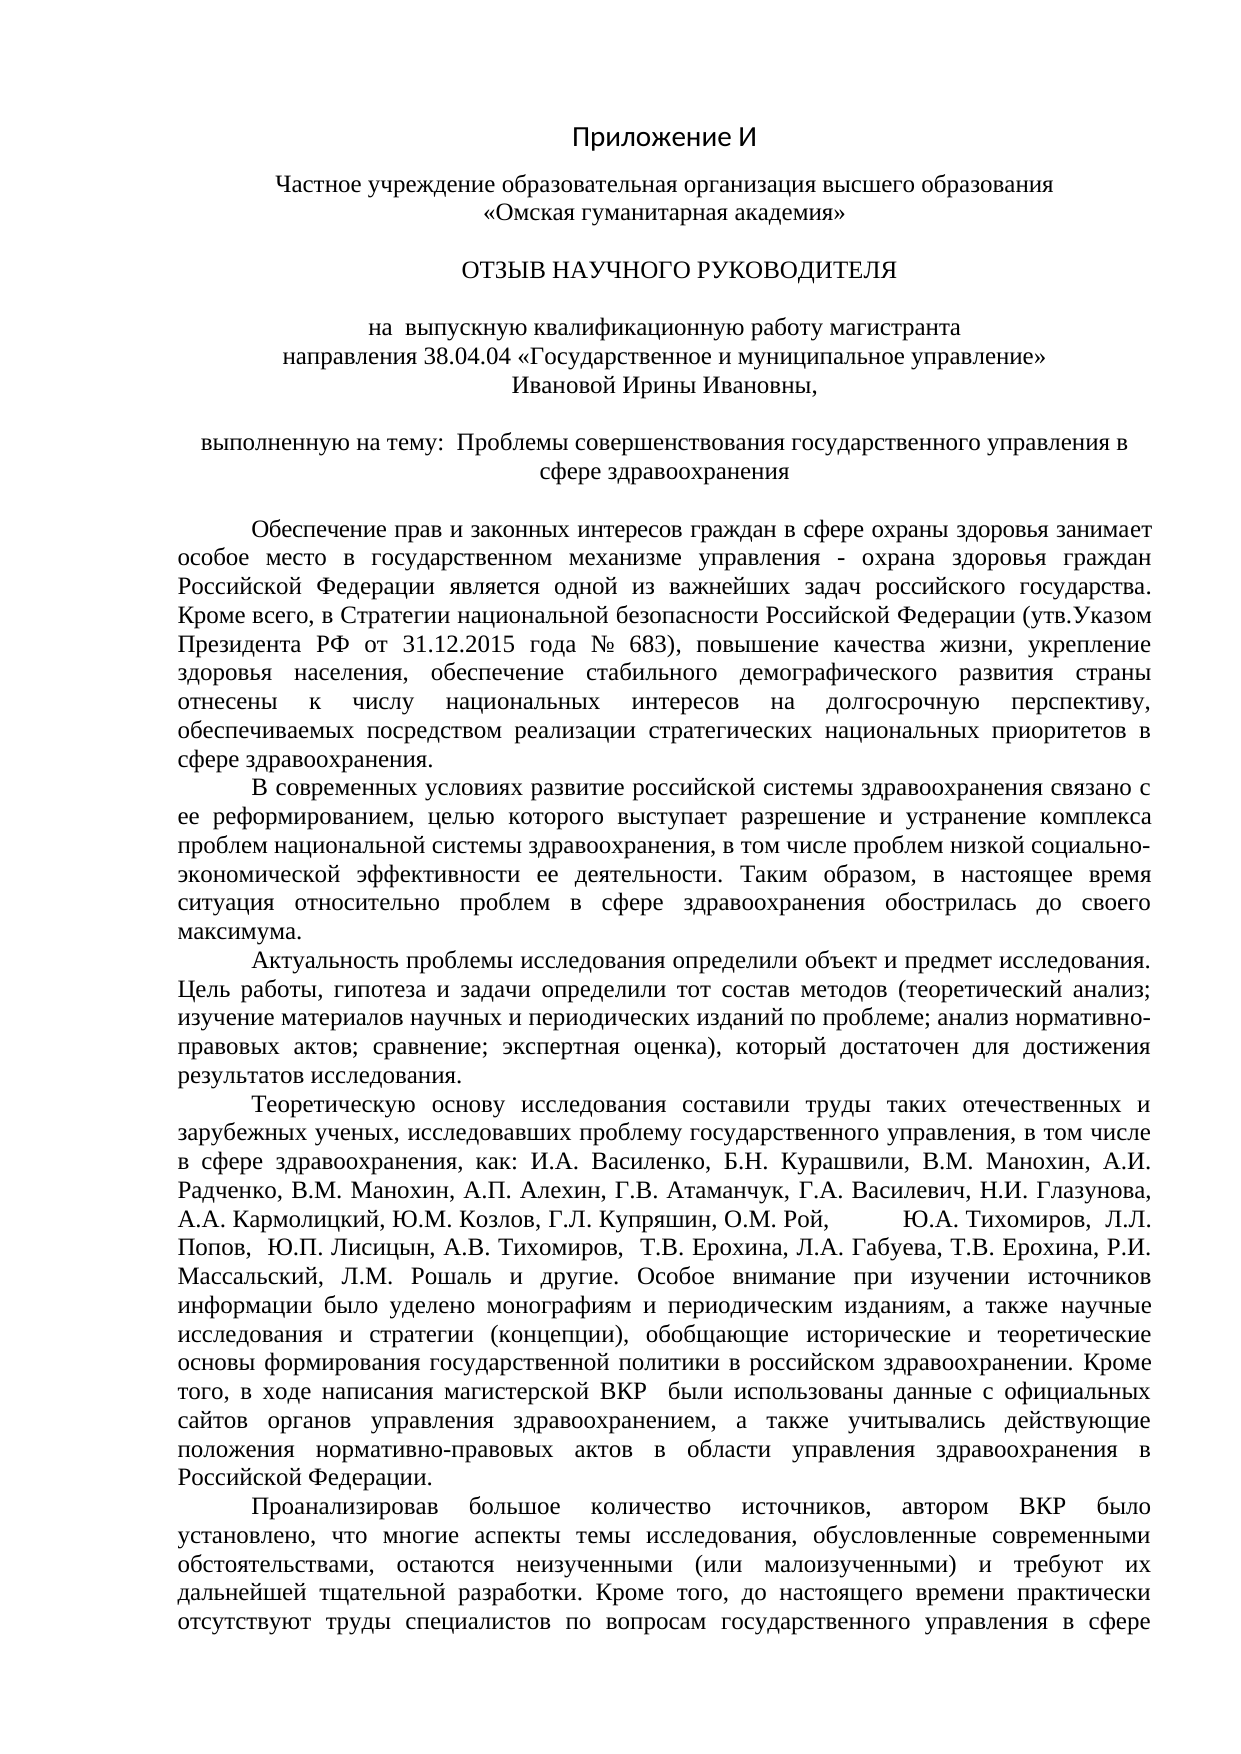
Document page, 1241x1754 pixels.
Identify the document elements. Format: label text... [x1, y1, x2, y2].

text Актуальность проблемы исследования определили объект и предмет исследования. Цель работы, гипотеза и задачи определили тот состав методов (теоретический анализ; изучение материалов научных и периодических изданий по проблеме; анализ нормативно-правовых актов; сравнение; экспертная оценка), который достаточен для достижения результатов исследования. [177, 945, 1152, 1089]
text Теоретическую основу исследования составили труды таких отечественных и зарубежных ученых, исследовавших проблему государственного управления, в том числе в сфере здравоохранения, как: И.А. Василенко, Б.Н. Курашвили, В.М. Манохин, А.И. Радченко, В.М. Манохин, А.П. Алехин, Г.В. Атаманчук, Г.А. Василевич, Н.И. Глазунова, А.А. Кармолицкий, Ю.М. Козлов, Г.Л. Купряшин, О.М. Рой, Ю.А. Тихомиров, Л.Л. Попов, Ю.П. Лисицын, А.В. Тихомиров, Т.В. Ерохина, Л.А. Габуева, Т.В. Ерохина, Р.И. Массальский, Л.М. Рошаль и другие. Особое внимание при изучении источников информации было уделено монографиям и периодическим изданиям, а также научные исследования и стратегии (концепции), обобщающие исторические и теоретические основы формирования государственной политики в российском здравоохранении. Кроме того, в ходе написания магистерской ВКР были использованы данные с официальных сайтов органов управления здравоохранением, а также учитывались действующие положения нормативно-правовых актов в области управления здравоохранения в Российской Федерации. [177, 1290, 1152, 1491]
text Теоретическую основу исследования составили труды таких отечественных и зарубежных ученых, исследовавших проблему государственного управления, в том числе в сфере здравоохранения, как: И.А. Василенко, Б.Н. Курашвили, В.М. Манохин, А.И. Радченко, В.М. Манохин, А.П. Алехин, Г.В. Атаманчук, Г.А. Василевич, Н.И. Глазунова, А.А. Кармолицкий, Ю.М. Козлов, Г.Л. Купряшин, О.М. Рой, Ю.А. Тихомиров, Л.Л. Попов, Ю.П. Лисицын, А.В. Тихомиров, Т.В. Ерохина, Л.А. Габуева, Т.В. Ерохина, Р.И. Массальский, Л.М. Рошаль и другие. Особое внимание при изучении источников информации было уделено монографиям и периодическим изданиям, а также научные исследования и стратегии (концепции), обобщающие исторические и теоретические основы формирования государственной политики в российском здравоохранении. Кроме того, в ходе написания магистерской ВКР были использованы данные с официальных сайтов органов управления здравоохранением, а также учитывались действующие положения нормативно-правовых актов в области управления здравоохранения в Российской Федерации. [177, 1089, 1152, 1290]
text Ивановой Ирины Ивановны, [177, 370, 1152, 399]
text Приложение И [177, 118, 1152, 154]
text Частное учреждение образовательная организация высшего образования [177, 169, 1152, 197]
text ОТЗЫВ НАУЧНОГО РУКОВОДИТЕЛЯ [177, 255, 1152, 284]
text направления 38.04.04 «Государственное и муниципальное управление» [177, 341, 1152, 370]
text «Омская гуманитарная академия» [177, 197, 1152, 226]
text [177, 1491, 1152, 1635]
text выполненную на тему: Проблемы совершенствования государственного управления в сфере здравоохранения [177, 427, 1152, 485]
text на выпускную квалификационную работу магистранта [177, 312, 1152, 341]
text В современных условиях развитие российской системы здравоохранения связано с ее реформированием, целью которого выступает разрешение и устранение комплекса проблем национальной системы здравоохранения, в том числе проблем низкой социально-экономической эффективности ее деятельности. Таким образом, в настоящее время ситуация относительно проблем в сфере здравоохранения обострилась до своего максимума. [177, 772, 1152, 945]
text Обеспечение прав и законных интересов граждан в сфере охраны здоровья занимает особое место в государственном механизме управления - охрана здоровья граждан Российской Федерации является одной из важнейших задач российского государства. Кроме всего, в Стратегии национальной безопасности Российской Федерации (утв.Указом Президента РФ от 31.12.2015 года № 683), повышение качества жизни, укрепление здоровья населения, обеспечение стабильного демографического развития страны отнесены к числу национальных интересов на долгосрочную перспективу, обеспечиваемых посредством реализации стратегических национальных приоритетов в сфере здравоохранения. [177, 514, 1152, 772]
